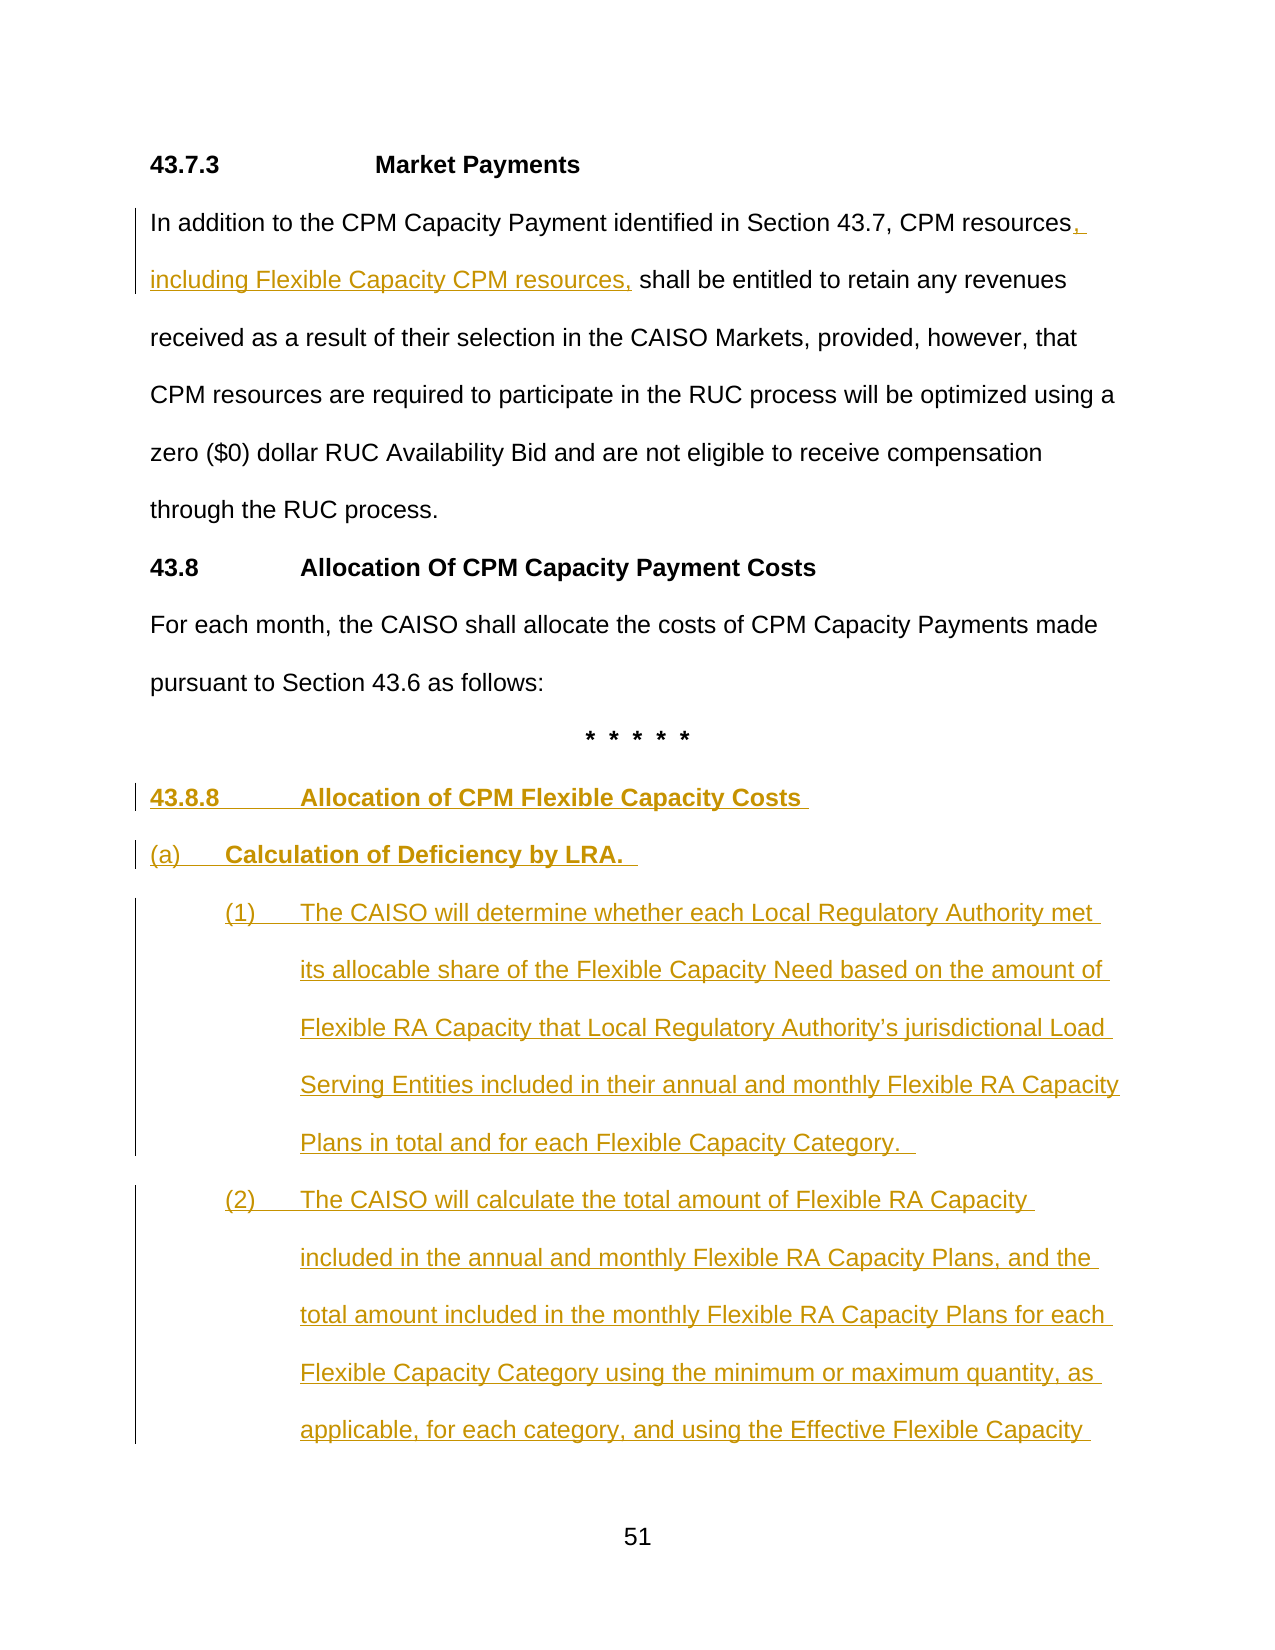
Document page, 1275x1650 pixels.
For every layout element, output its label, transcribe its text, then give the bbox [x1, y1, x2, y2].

text * * * * * [150, 725, 1125, 754]
text For each month, the CAISO shall allocate the costs of CPM Capacity Payments made pursuant to Section 43.6 as follows: [150, 610, 1125, 696]
subtitle 43.8 Allocation Of CPM Capacity Payment Costs [150, 552, 1125, 581]
text In addition to the CPM Capacity Payment identified in Section 43.7, CPM resources shall be entitled to retain any revenues received as a result of their selection in the CAISO Markets, provided, however, that CPM resources are required to participate in the RUC process will be optimized using a zero ($0) dollar RUC Availability Bid and are not eligible to receive compensation through the RUC process. [150, 207, 1125, 524]
subtitle 43.7.3 Market Payments [150, 150, 1125, 179]
